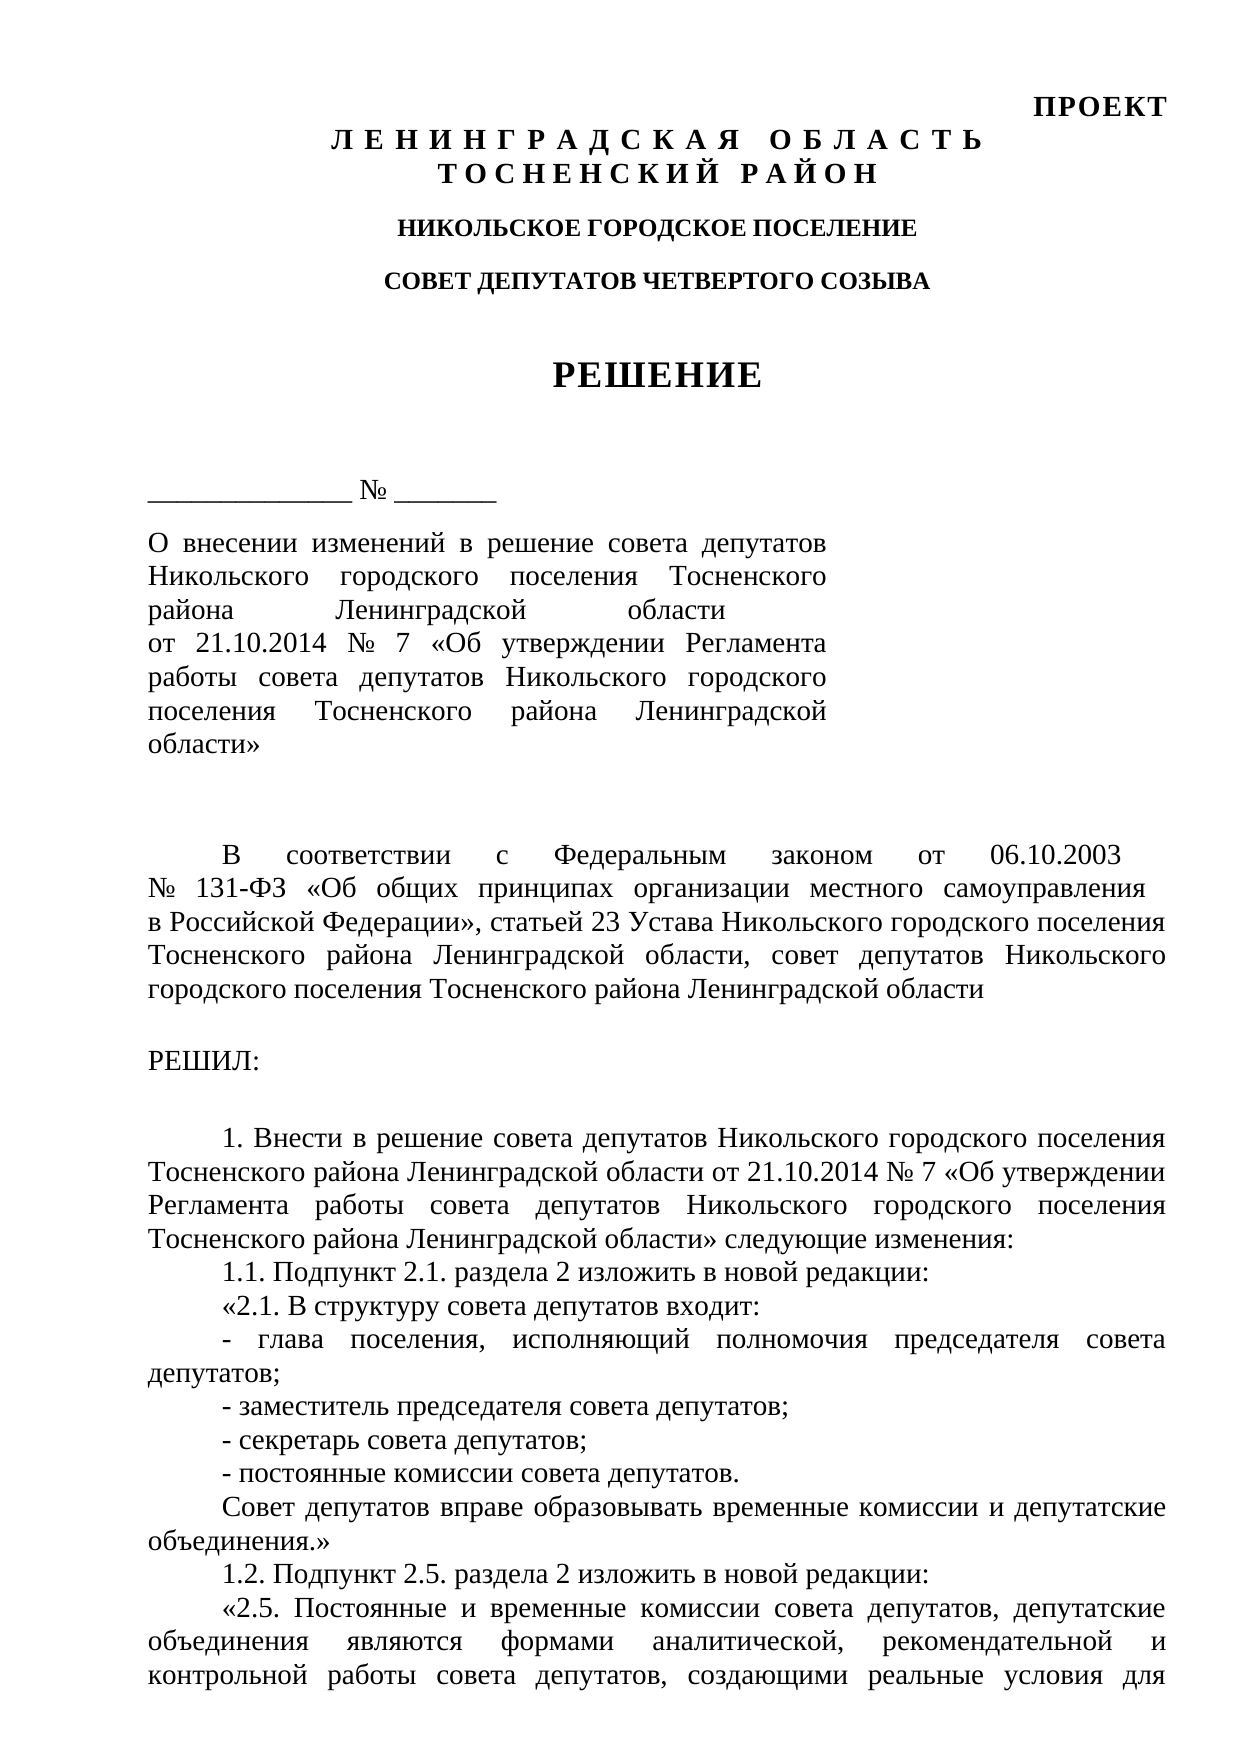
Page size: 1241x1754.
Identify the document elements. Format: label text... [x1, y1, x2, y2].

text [148, 1590, 1167, 1690]
text 1. Внести в решение совета депутатов Никольского городского поселения Тосненского района Ленинградской области от 21.10.2014 № 7 «Об утверждении Регламента работы совета депутатов Никольского городского поселения Тосненского района Ленинградской области» следующие изменения: [148, 1120, 1167, 1254]
text В соответствии с Федеральным законом от 06.10.2003 № 131-ФЗ «Об общих принципах организации местного самоуправления в Российской Федерации», статьей 23 Устава Никольского городского поселения Тосненского района Ленинградской области, совет депутатов Никольского городского поселения Тосненского района Ленинградской области [148, 837, 1167, 1004]
text - постоянные комиссии совета депутатов. [148, 1456, 1167, 1489]
text НИКОЛЬСКОЕ ГОРОДСКОЕ ПОСЕЛЕНИЕ [148, 213, 1167, 242]
text - секретарь совета депутатов; [148, 1422, 1167, 1456]
text ПРОЕКТ [148, 89, 1167, 122]
text О внесении изменений в решение совета депутатов Никольского городского поселения Тосненского района Ленинградской области от 21.10.2014 № 7 «Об утверждении Регламента работы совета депутатов Никольского городского поселения Тосненского района Ленинградской области» [148, 525, 827, 760]
text 1.1. Подпункт 2.1. раздела 2 изложить в новой редакции: [148, 1254, 1167, 1288]
text СОВЕТ ДЕПУТАТОВ ЧЕТВЕРТОГО СОЗЫВА [148, 266, 1167, 295]
text ______________ № _______ [148, 472, 1167, 506]
text 1.2. Подпункт 2.5. раздела 2 изложить в новой редакции: [148, 1556, 1167, 1590]
text - глава поселения, исполняющий полномочия председателя совета депутатов; [148, 1321, 1167, 1388]
text Т О С Н Е Н С К И Й Р А Й О Н [148, 156, 1167, 189]
text Л Е Н И Н Г Р А Д С К А Я О Б Л А С Т Ь [148, 122, 1167, 156]
text - заместитель председателя совета депутатов; [148, 1388, 1167, 1422]
text РЕШИЛ: [148, 1043, 1167, 1077]
text «2.1. В структуру совета депутатов входит: [148, 1288, 1167, 1321]
text РЕШЕНИЕ [148, 352, 1167, 396]
text Совет депутатов вправе образовывать временные комиссии и депутатские объединения.» [148, 1489, 1167, 1556]
